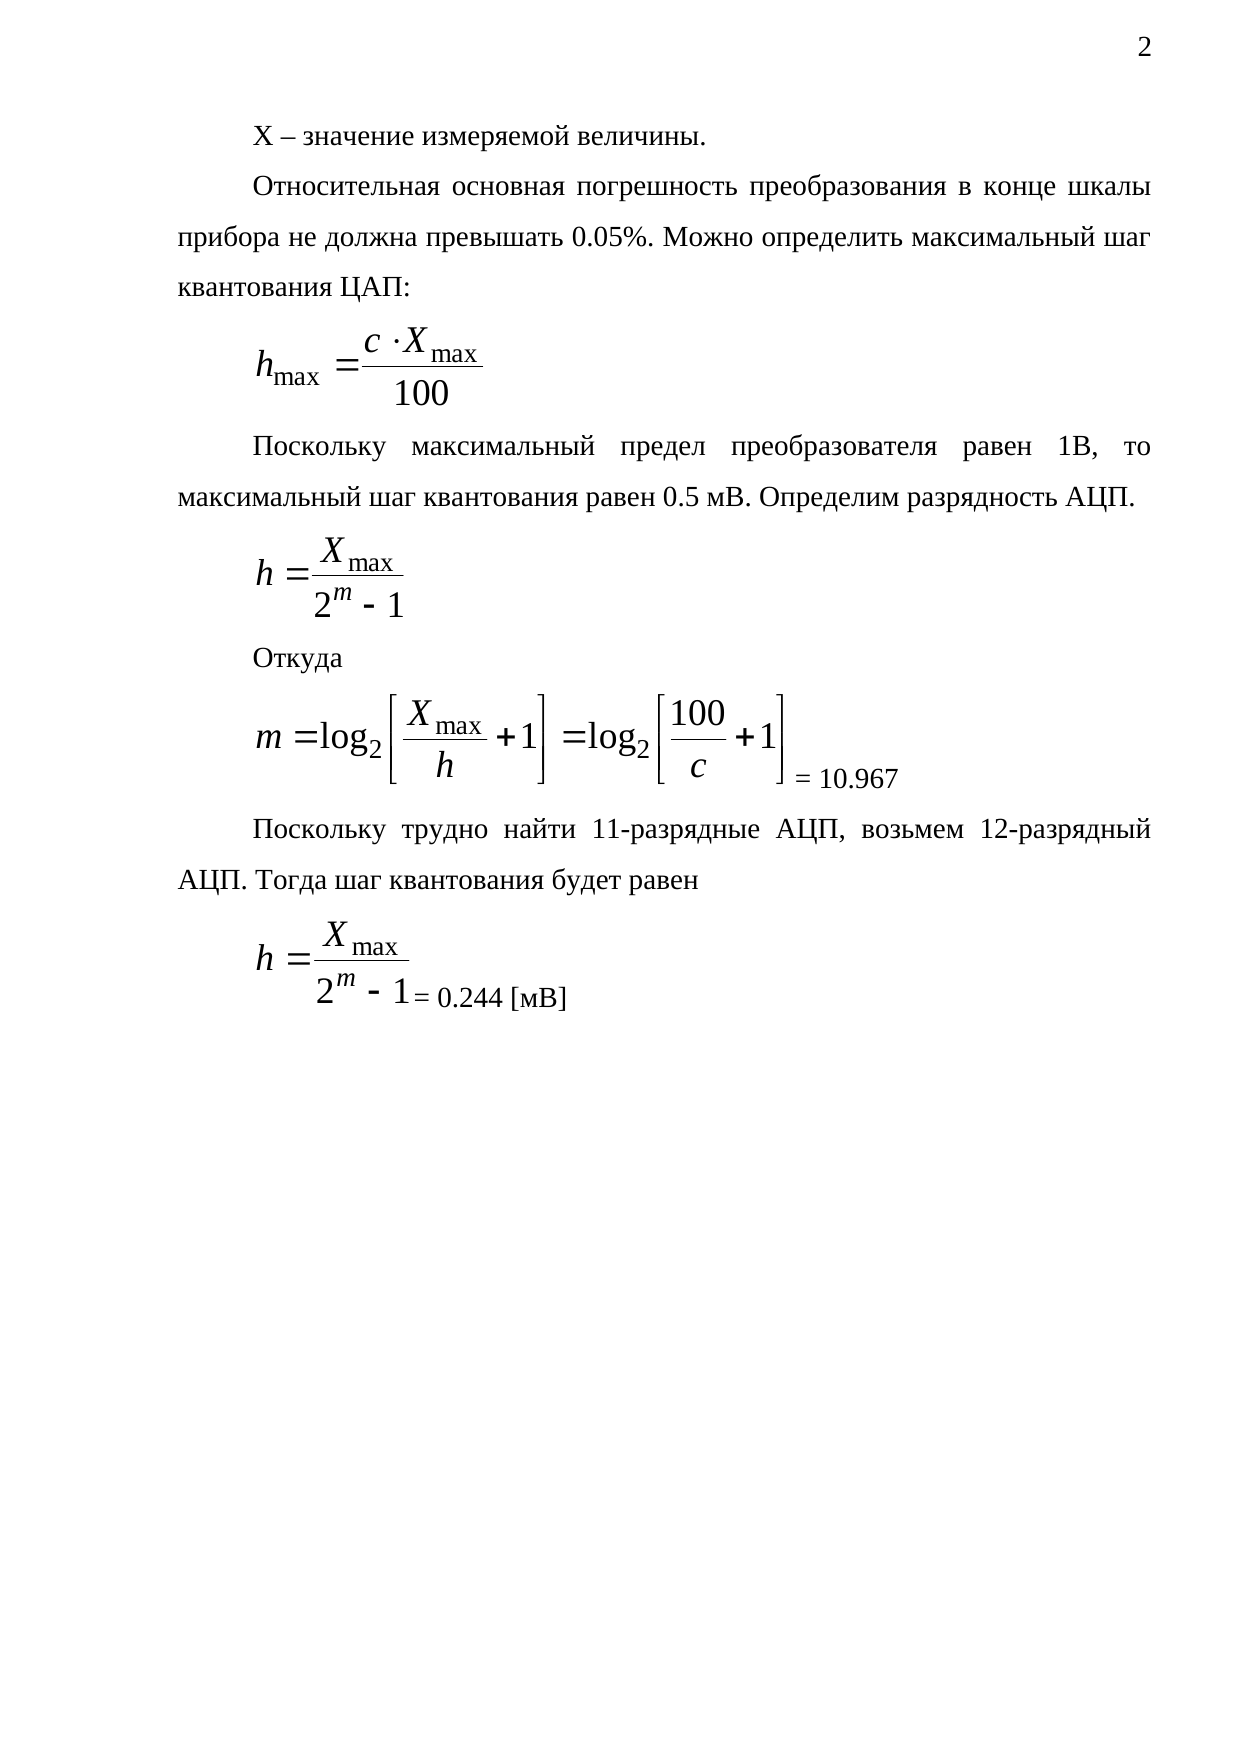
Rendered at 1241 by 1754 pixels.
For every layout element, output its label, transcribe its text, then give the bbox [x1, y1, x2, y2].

text Поскольку трудно найти 11-разрядные АЦП, возьмем 12-разрядный АЦП. Тогда шаг квантования будет равен [177, 812, 1152, 895]
text X – значение измеряемой величины. [177, 118, 1152, 152]
text Относительная основная погрешность преобразования в конце шкалы прибора не должна превышать 0.05%. Можно определить максимальный шаг квантования ЦАП: [177, 168, 1152, 303]
text Откуда [177, 640, 1152, 673]
text = 0.244 [мВ] [177, 912, 1152, 1014]
text = 10.967 [177, 690, 1152, 795]
text Поскольку максимальный предел преобразователя равен 1В, то максимальный шаг квантования равен 0.5 мВ. Определим разрядность АЦП. [177, 428, 1152, 512]
